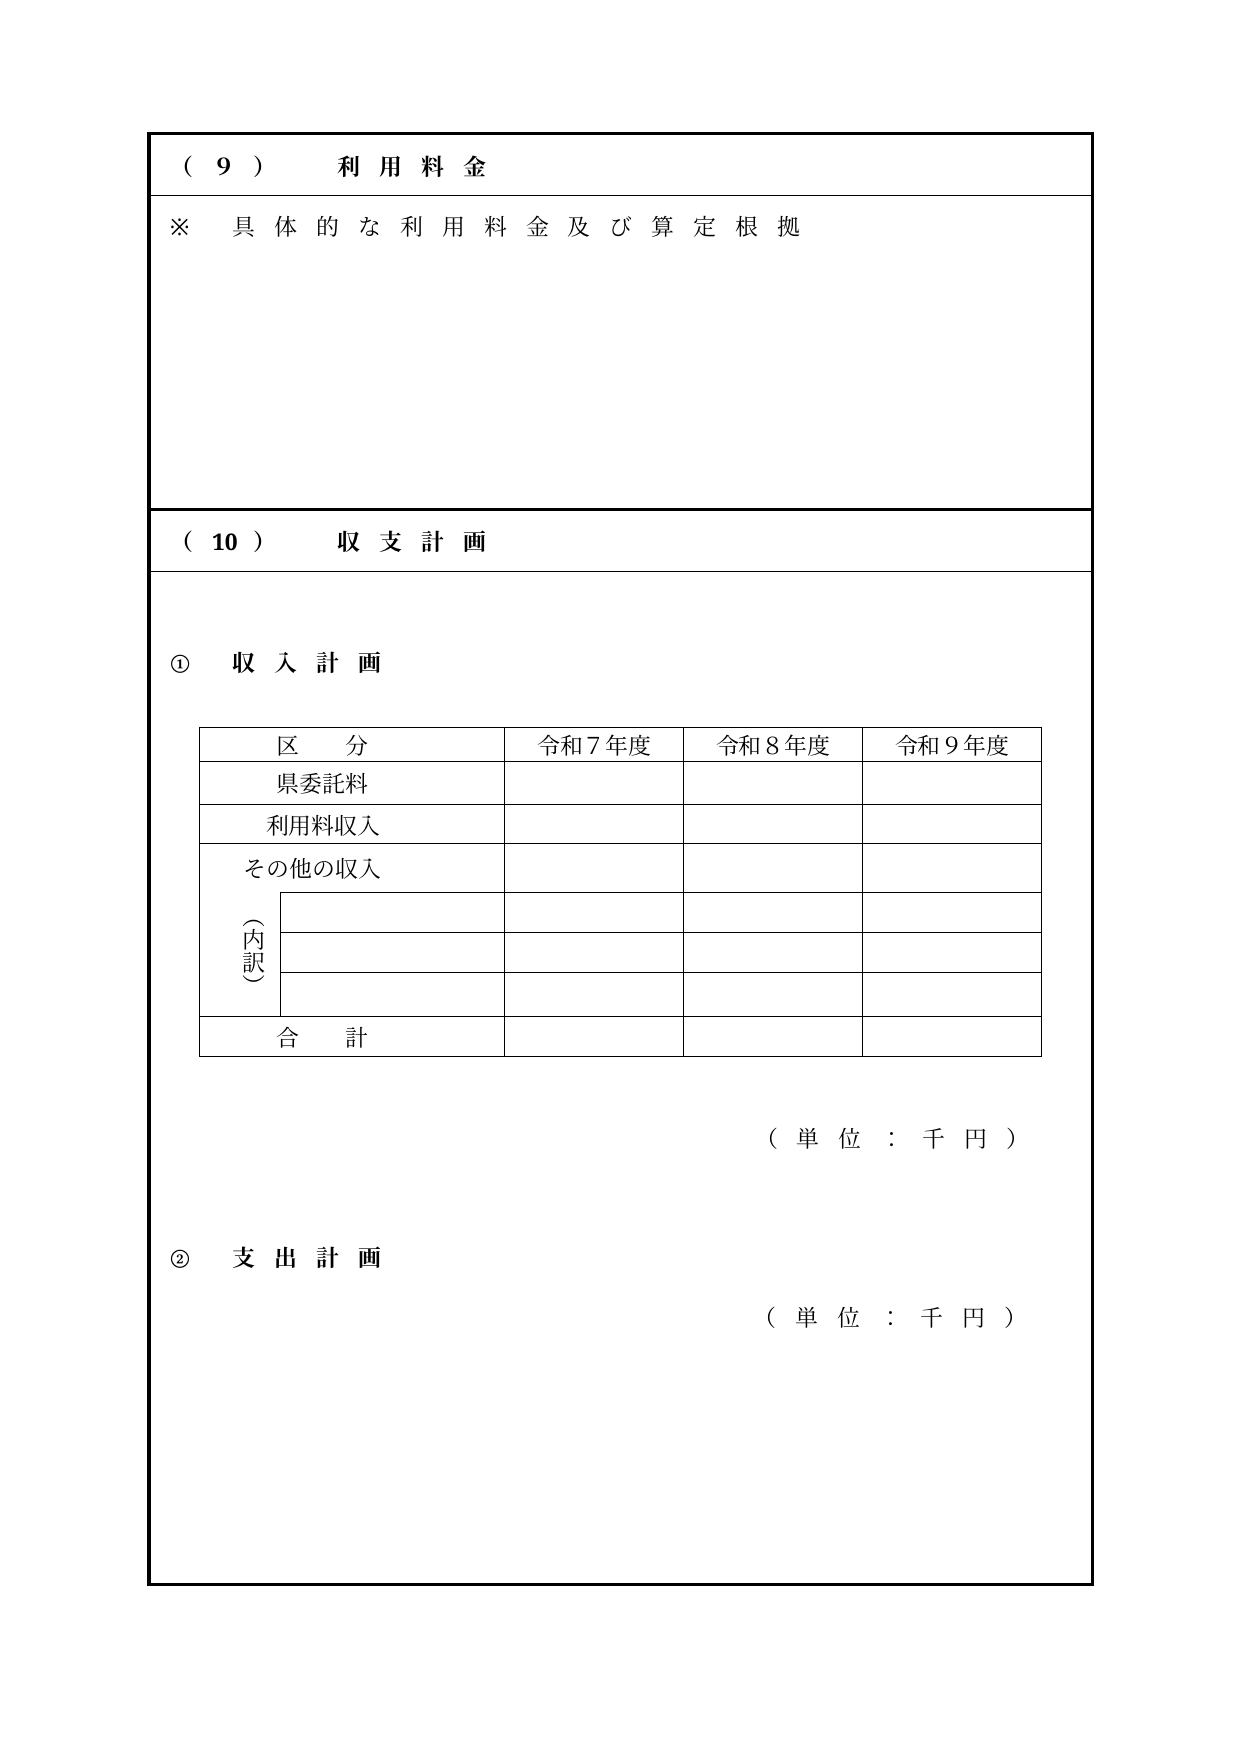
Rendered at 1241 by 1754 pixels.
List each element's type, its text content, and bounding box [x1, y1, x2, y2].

table_cell （10） 収支計画 [151, 511, 1091, 571]
table_cell （９） 利用料金 [151, 135, 1091, 195]
table_cell ※ 具体的な利用料金及び算定根拠 [151, 196, 1091, 508]
table_cell ① 収入計画 （単位：千円） ② 支出計画 （単位：千円） [151, 572, 1091, 1583]
